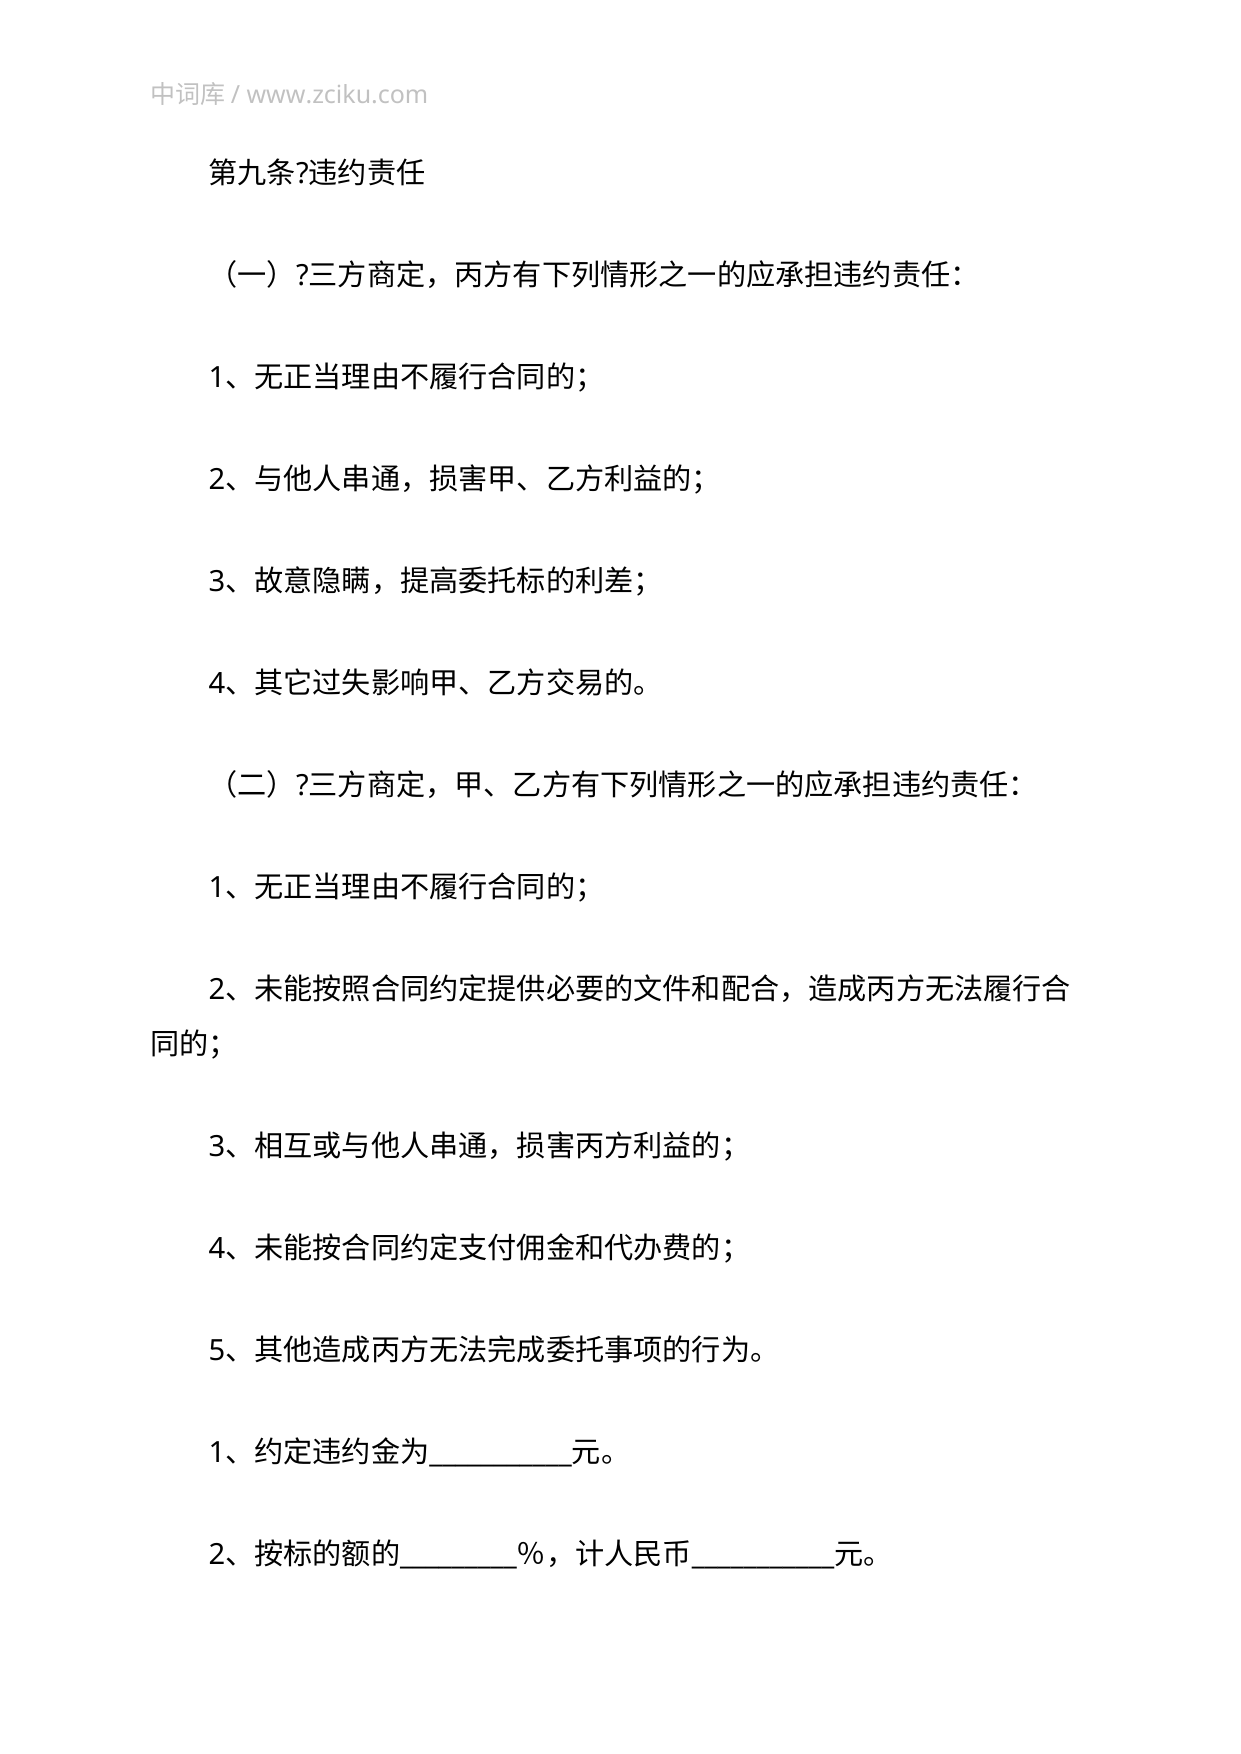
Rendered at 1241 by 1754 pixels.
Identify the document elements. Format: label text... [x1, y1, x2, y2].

text 1、无正当理由不履行合同的； [150, 354, 1090, 396]
text （二）?三方商定，甲、乙方有下列情形之一的应承担违约责任： [150, 762, 1090, 804]
text 2、与他人串通，损害甲、乙方利益的； [150, 456, 1090, 498]
text 4、其它过失影响甲、乙方交易的。 [150, 660, 1090, 702]
text 1、约定违约金为___________元。 [150, 1428, 1090, 1471]
text 2、按标的额的_________％，计人民币___________元。 [150, 1531, 1090, 1573]
text 4、未能按合同约定支付佣金和代办费的； [150, 1224, 1090, 1267]
text 1、无正当理由不履行合同的； [150, 864, 1090, 906]
text 3、相互或与他人串通，损害丙方利益的； [150, 1123, 1090, 1165]
text 5、其他造成丙方无法完成委托事项的行为。 [150, 1327, 1090, 1369]
text （一）?三方商定，丙方有下列情形之一的应承担违约责任： [150, 252, 1090, 294]
text 2、未能按照合同约定提供必要的文件和配合，造成丙方无法履行合同的； [150, 966, 1090, 1063]
text 3、故意隐瞒，提高委托标的利差； [150, 558, 1090, 600]
text 第九条?违约责任 [150, 150, 1090, 192]
